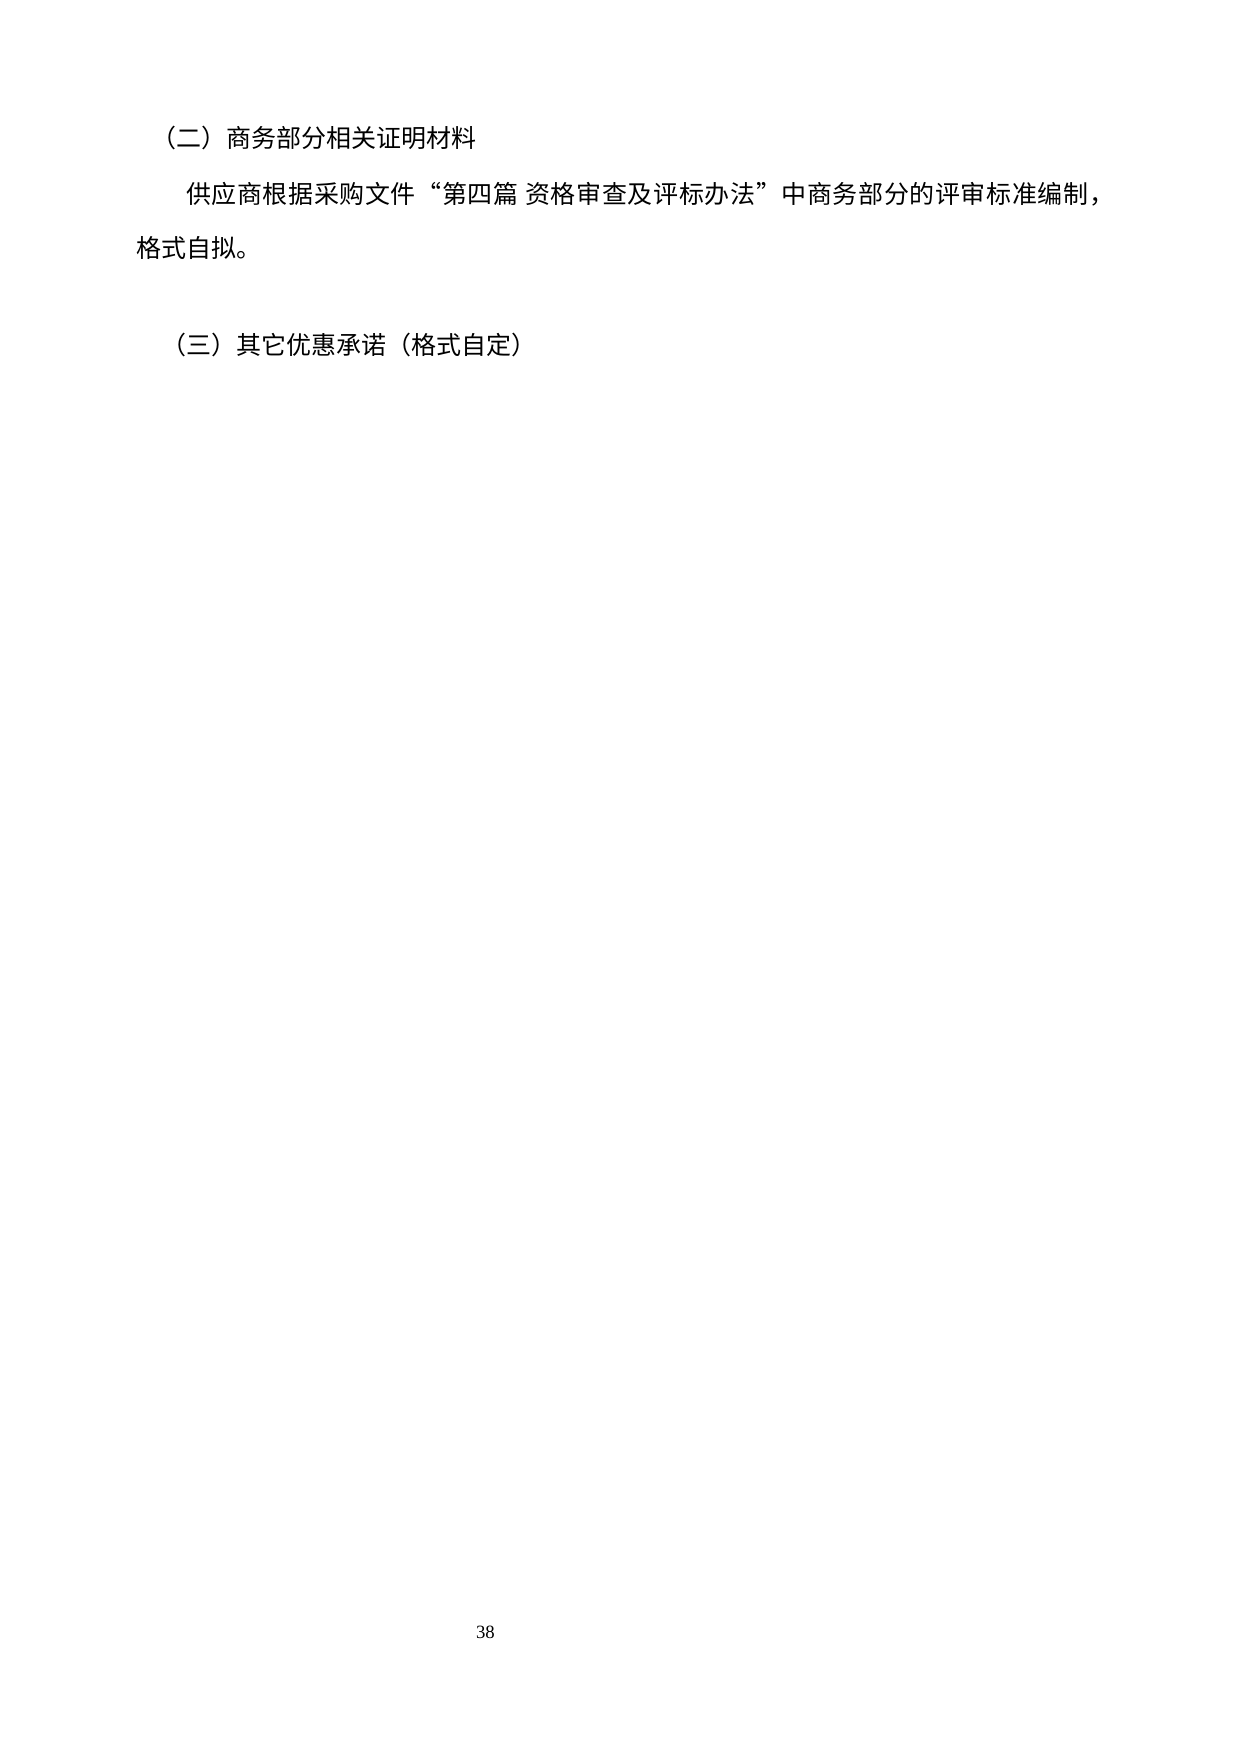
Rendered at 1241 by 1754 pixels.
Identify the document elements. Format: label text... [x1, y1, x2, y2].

text （三）其它优惠承诺（格式自定） [136, 322, 1116, 362]
text （二）商务部分相关证明材料 [136, 118, 1116, 154]
text 供应商根据采购文件“第四篇 资格审查及评标办法”中商务部分的评审标准编制，格式自拟。 [136, 174, 1116, 265]
